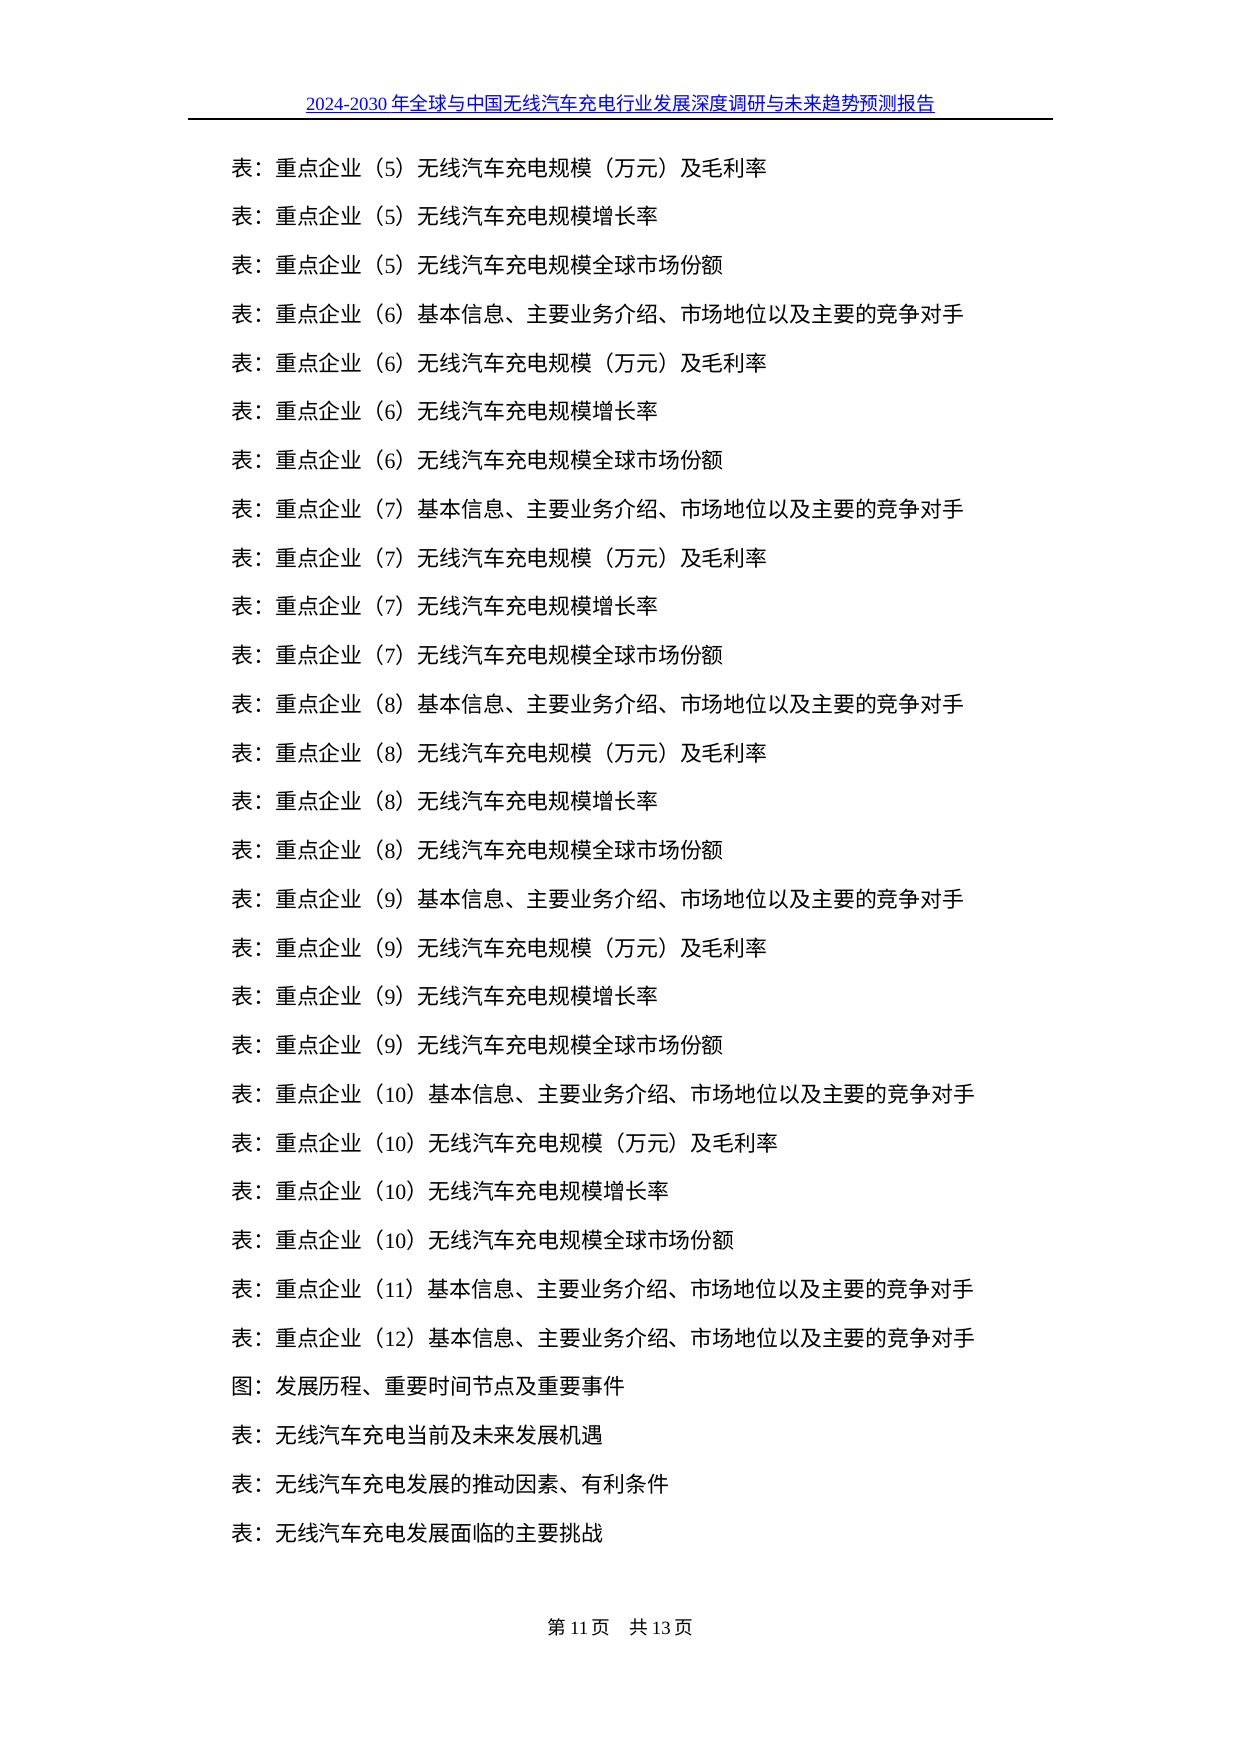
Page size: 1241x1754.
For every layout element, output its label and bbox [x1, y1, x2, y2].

text [187, 150, 1053, 1548]
